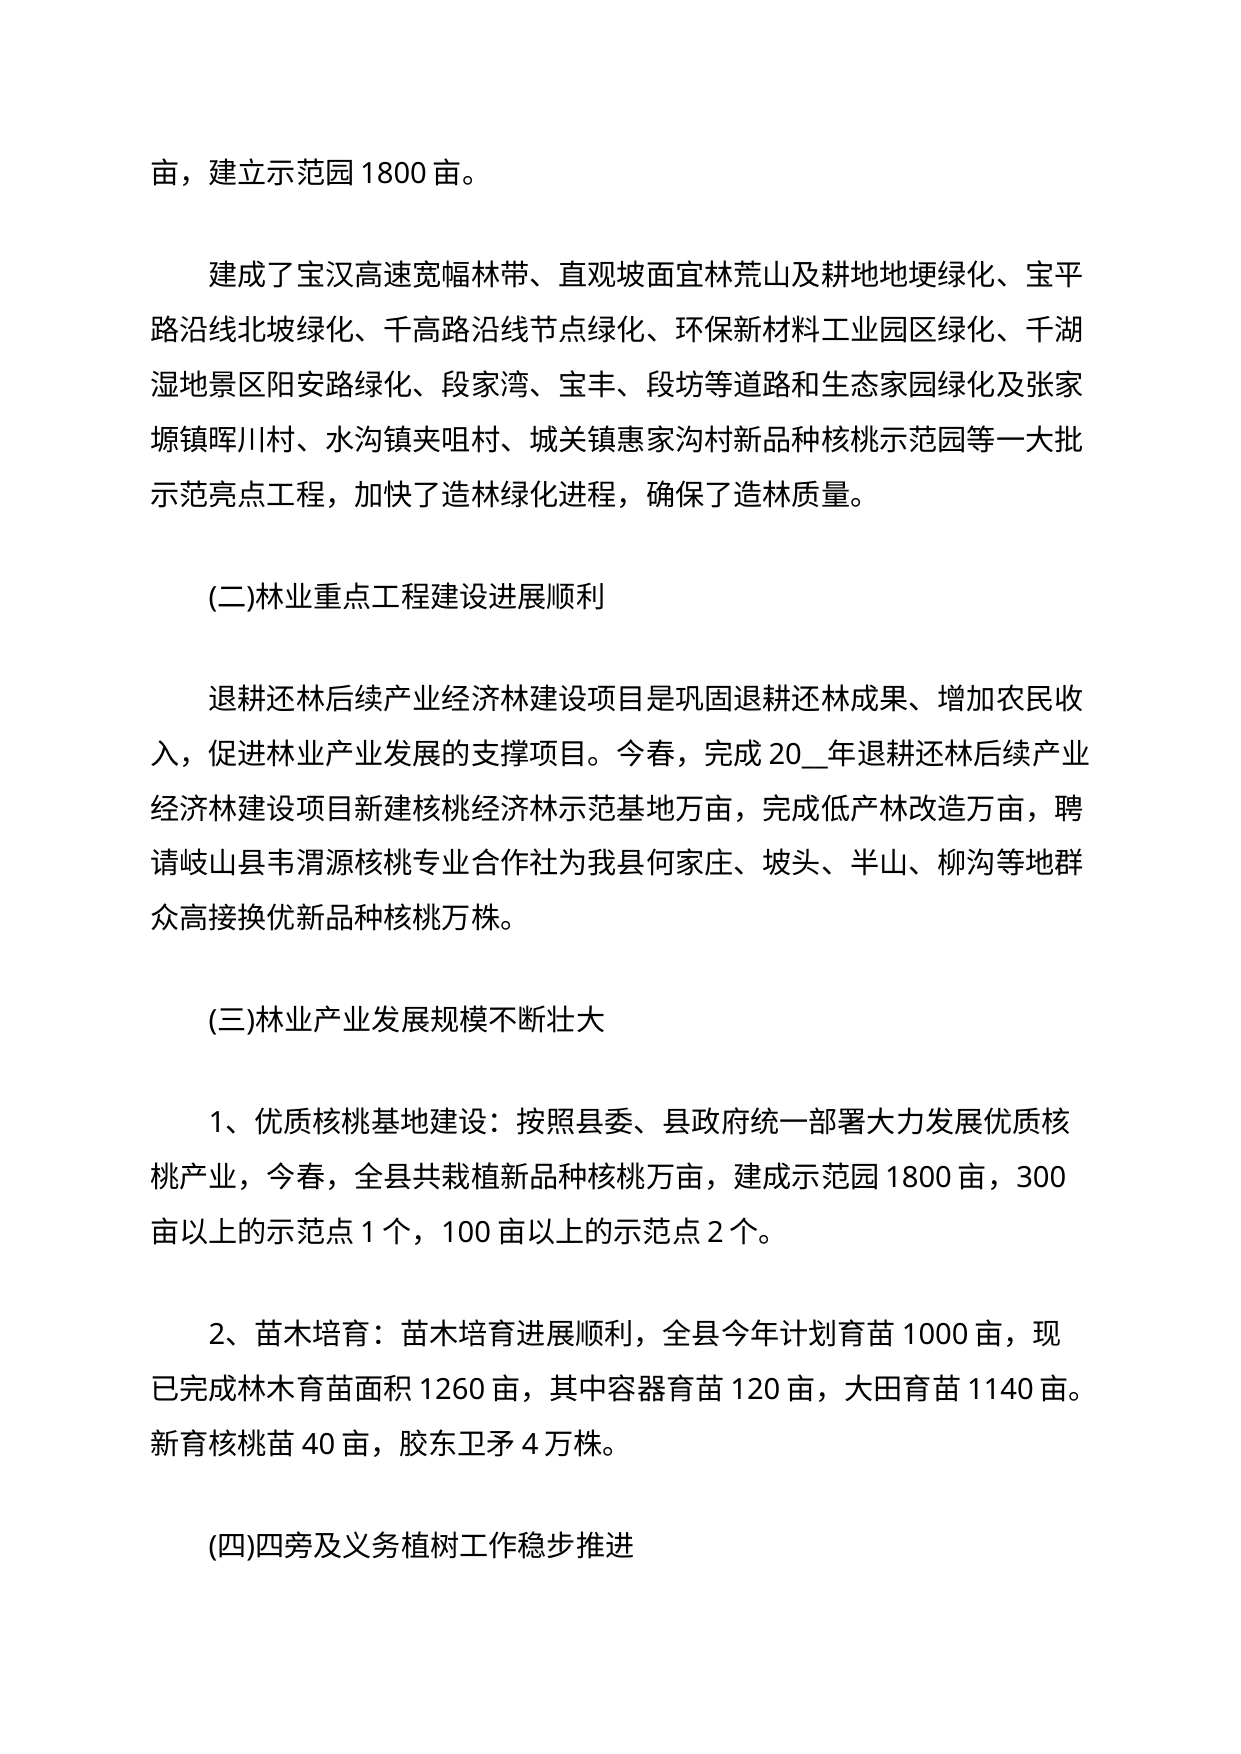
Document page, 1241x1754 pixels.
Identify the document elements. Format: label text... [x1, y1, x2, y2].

text (三)林业产业发展规模不断壮大 [150, 997, 1090, 1039]
text (二)林业重点工程建设进展顺利 [150, 573, 1090, 616]
text 2、苗木培育：苗木培育进展顺利，全县今年计划育苗1000亩，现已完成林木育苗面积1260亩，其中容器育苗120亩，大田育苗1140亩。新育核桃苗40亩，胶东卫矛4万株。 [150, 1311, 1090, 1463]
text (四)四旁及义务植树工作稳步推进 [150, 1523, 1090, 1565]
text 退耕还林后续产业经济林建设项目是巩固退耕还林成果、增加农民收入，促进林业产业发展的支撑项目。今春，完成20__年退耕还林后续产业经济林建设项目新建核桃经济林示范基地万亩，完成低产林改造万亩，聘请岐山县韦渭源核桃专业合作社为我县何家庄、坡头、半山、柳沟等地群众高接换优新品种核桃万株。 [150, 675, 1090, 937]
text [150, 150, 1090, 192]
text 1、优质核桃基地建设：按照县委、县政府统一部署大力发展优质核桃产业，今春，全县共栽植新品种核桃万亩，建成示范园1800亩，300亩以上的示范点1个，100亩以上的示范点2个。 [150, 1099, 1090, 1251]
text 建成了宝汉高速宽幅林带、直观坡面宜林荒山及耕地地埂绿化、宝平路沿线北坡绿化、千高路沿线节点绿化、环保新材料工业园区绿化、千湖湿地景区阳安路绿化、段家湾、宝丰、段坊等道路和生态家园绿化及张家塬镇晖川村、水沟镇夹咀村、城关镇惠家沟村新品种核桃示范园等一大批示范亮点工程，加快了造林绿化进程，确保了造林质量。 [150, 252, 1090, 514]
